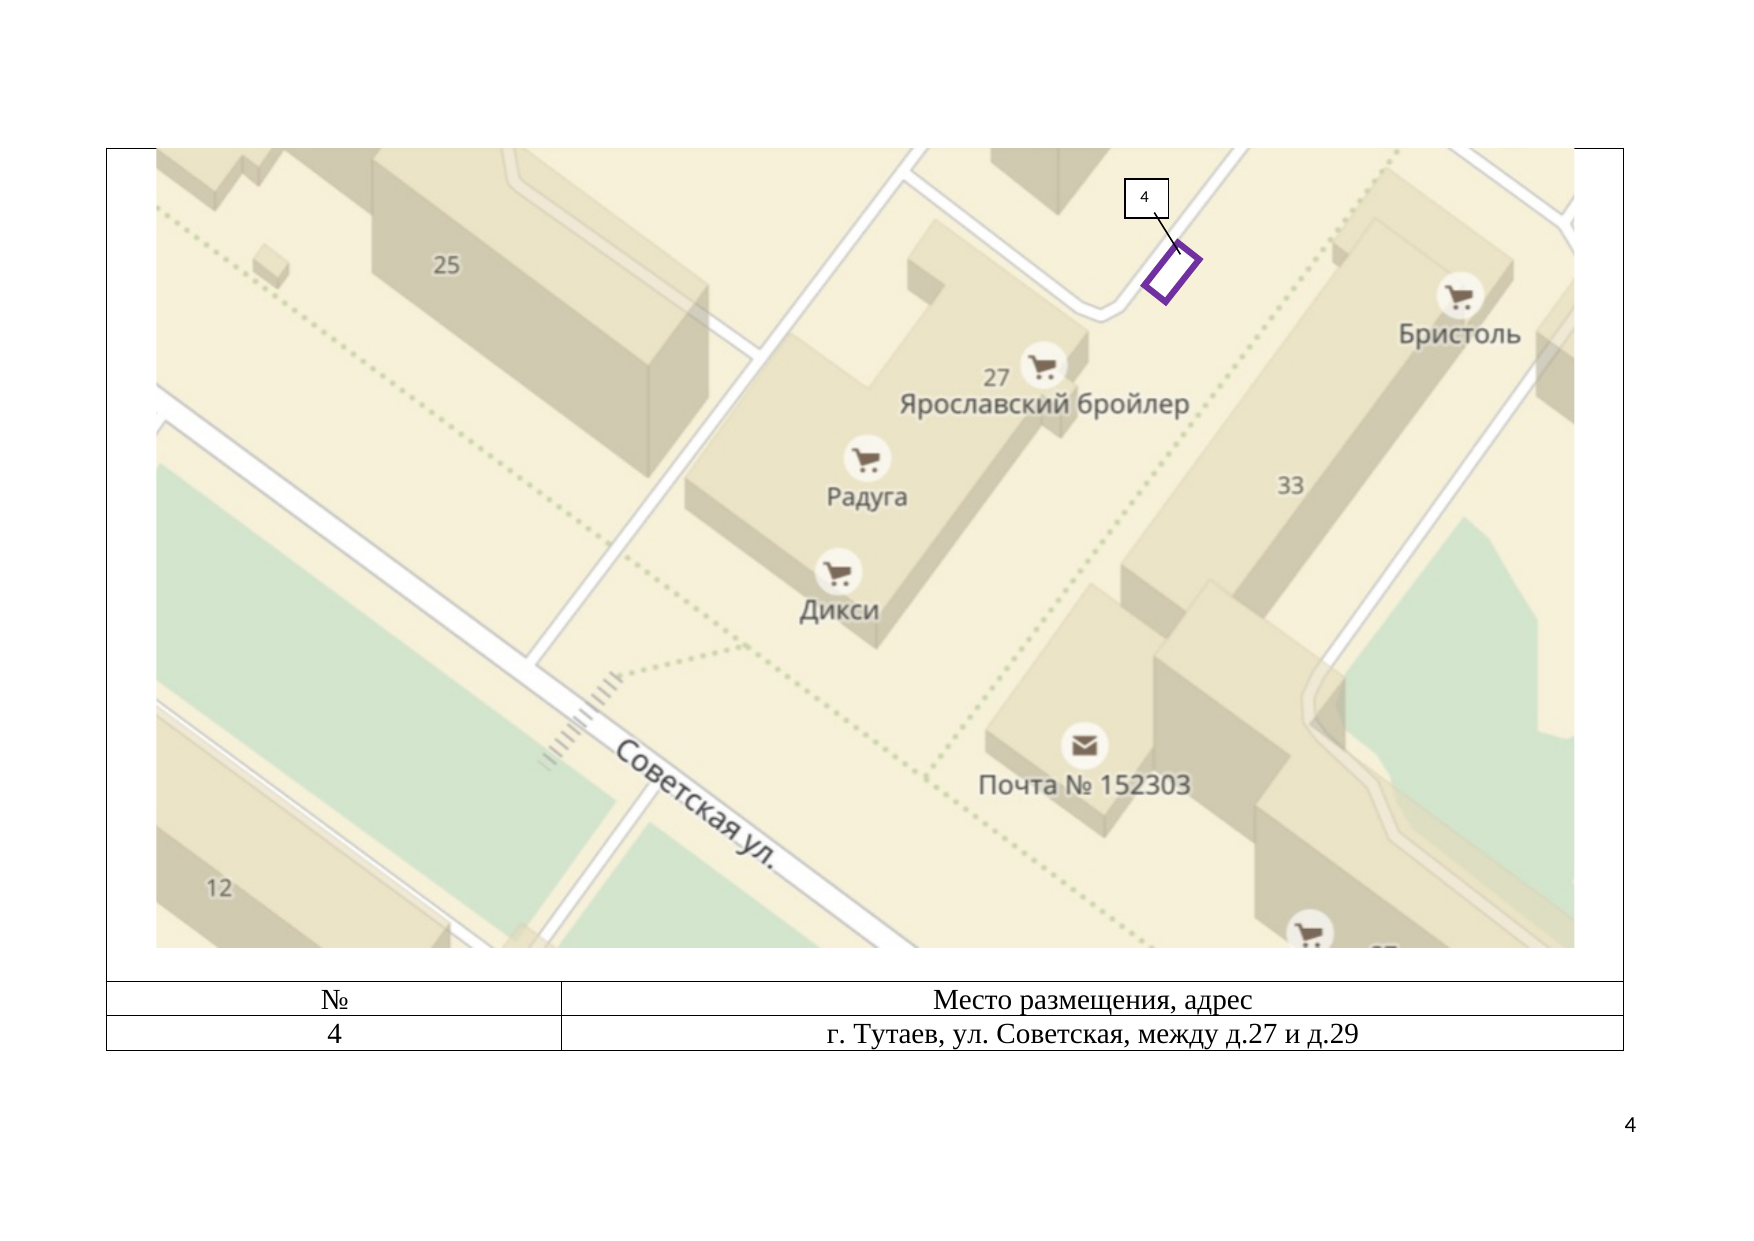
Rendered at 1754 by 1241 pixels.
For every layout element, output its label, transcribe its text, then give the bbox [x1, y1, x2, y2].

picture [156, 148, 1575, 948]
table_cell Место размещения, адрес [562, 982, 1623, 1015]
table_cell г. Тутаев, ул. Советская, между д.27 и д.29 [562, 1016, 1623, 1050]
table_cell № [107, 982, 561, 1015]
table_cell [107, 149, 1623, 981]
table_cell 4 [107, 1016, 561, 1050]
